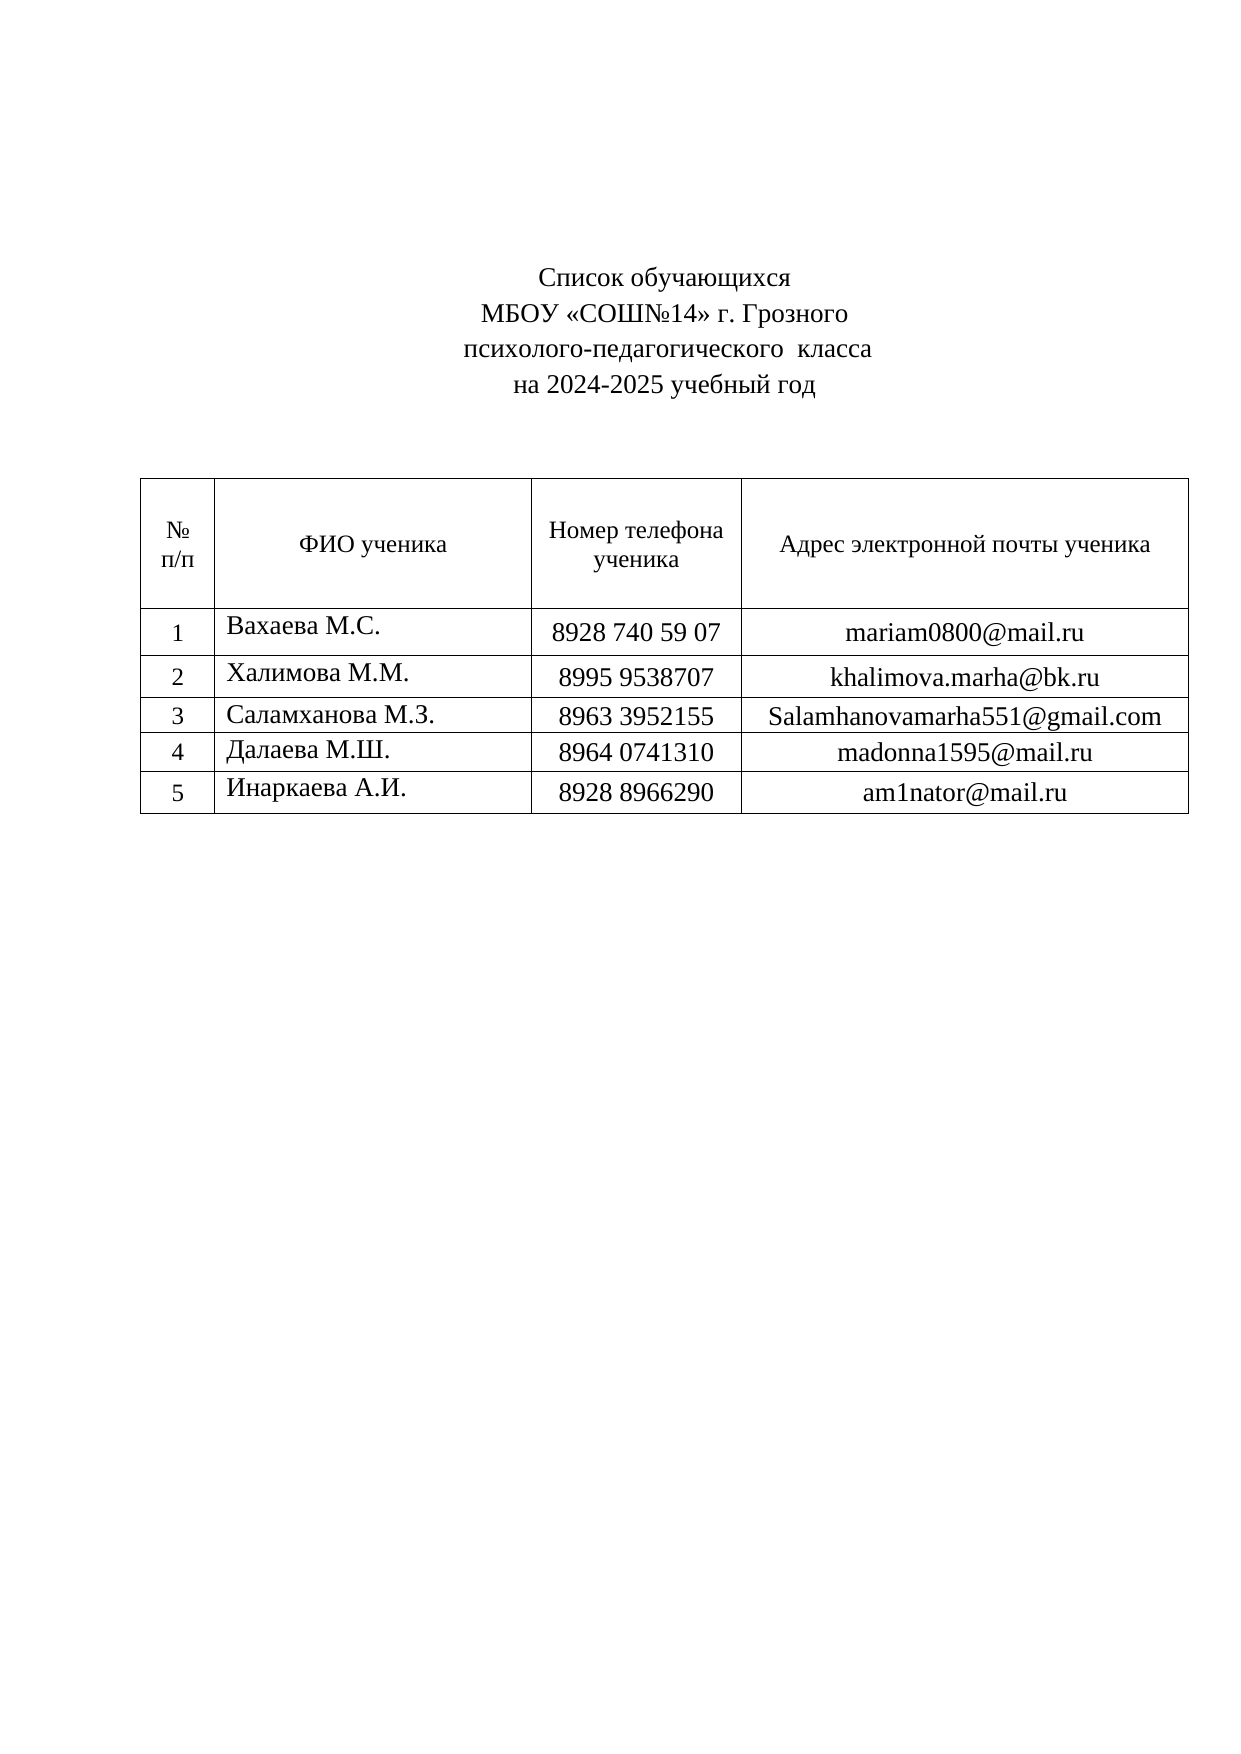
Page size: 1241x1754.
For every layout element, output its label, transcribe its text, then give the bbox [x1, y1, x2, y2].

table_cell Salamhanovamarha551@gmail.com [742, 698, 1188, 732]
text на 2024-2025 учебный год [177, 368, 1152, 399]
text психолого-педагогического класса [177, 332, 1152, 364]
table_cell 8928 740 59 07 [532, 609, 741, 655]
table_cell 8963 3952155 [532, 698, 741, 732]
table_header № п/п [141, 479, 214, 608]
table_cell mariam0800@mail.ru [742, 609, 1188, 655]
table_cell 8995 9538707 [532, 656, 741, 697]
table_cell 5 [141, 772, 214, 812]
table_cell 4 [141, 733, 214, 771]
table_cell 2 [141, 656, 214, 697]
table_cell 8964 0741310 [532, 733, 741, 771]
table_cell 3 [141, 698, 214, 732]
table_cell madonna1595@mail.ru [742, 733, 1188, 771]
table_cell Вахаева М.С. [215, 609, 531, 655]
table_cell am1nator@mail.ru [742, 772, 1188, 812]
table_cell 1 [141, 609, 214, 655]
text Список обучающихся [177, 261, 1152, 292]
table_cell Инаркаева А.И. [215, 772, 531, 812]
table_header Номер телефона ученика [532, 479, 741, 608]
text МБОУ «СОШ№14» г. Грозного [177, 297, 1152, 328]
table_cell Саламханова М.З. [215, 698, 531, 732]
table_header ФИО ученика [215, 479, 531, 608]
table_header Адрес электронной почты ученика [742, 479, 1188, 608]
table_cell 8928 8966290 [532, 772, 741, 812]
table_cell Далаева М.Ш. [215, 733, 531, 771]
table_cell Халимова М.М. [215, 656, 531, 697]
table_cell khalimova.marha@bk.ru [742, 656, 1188, 697]
